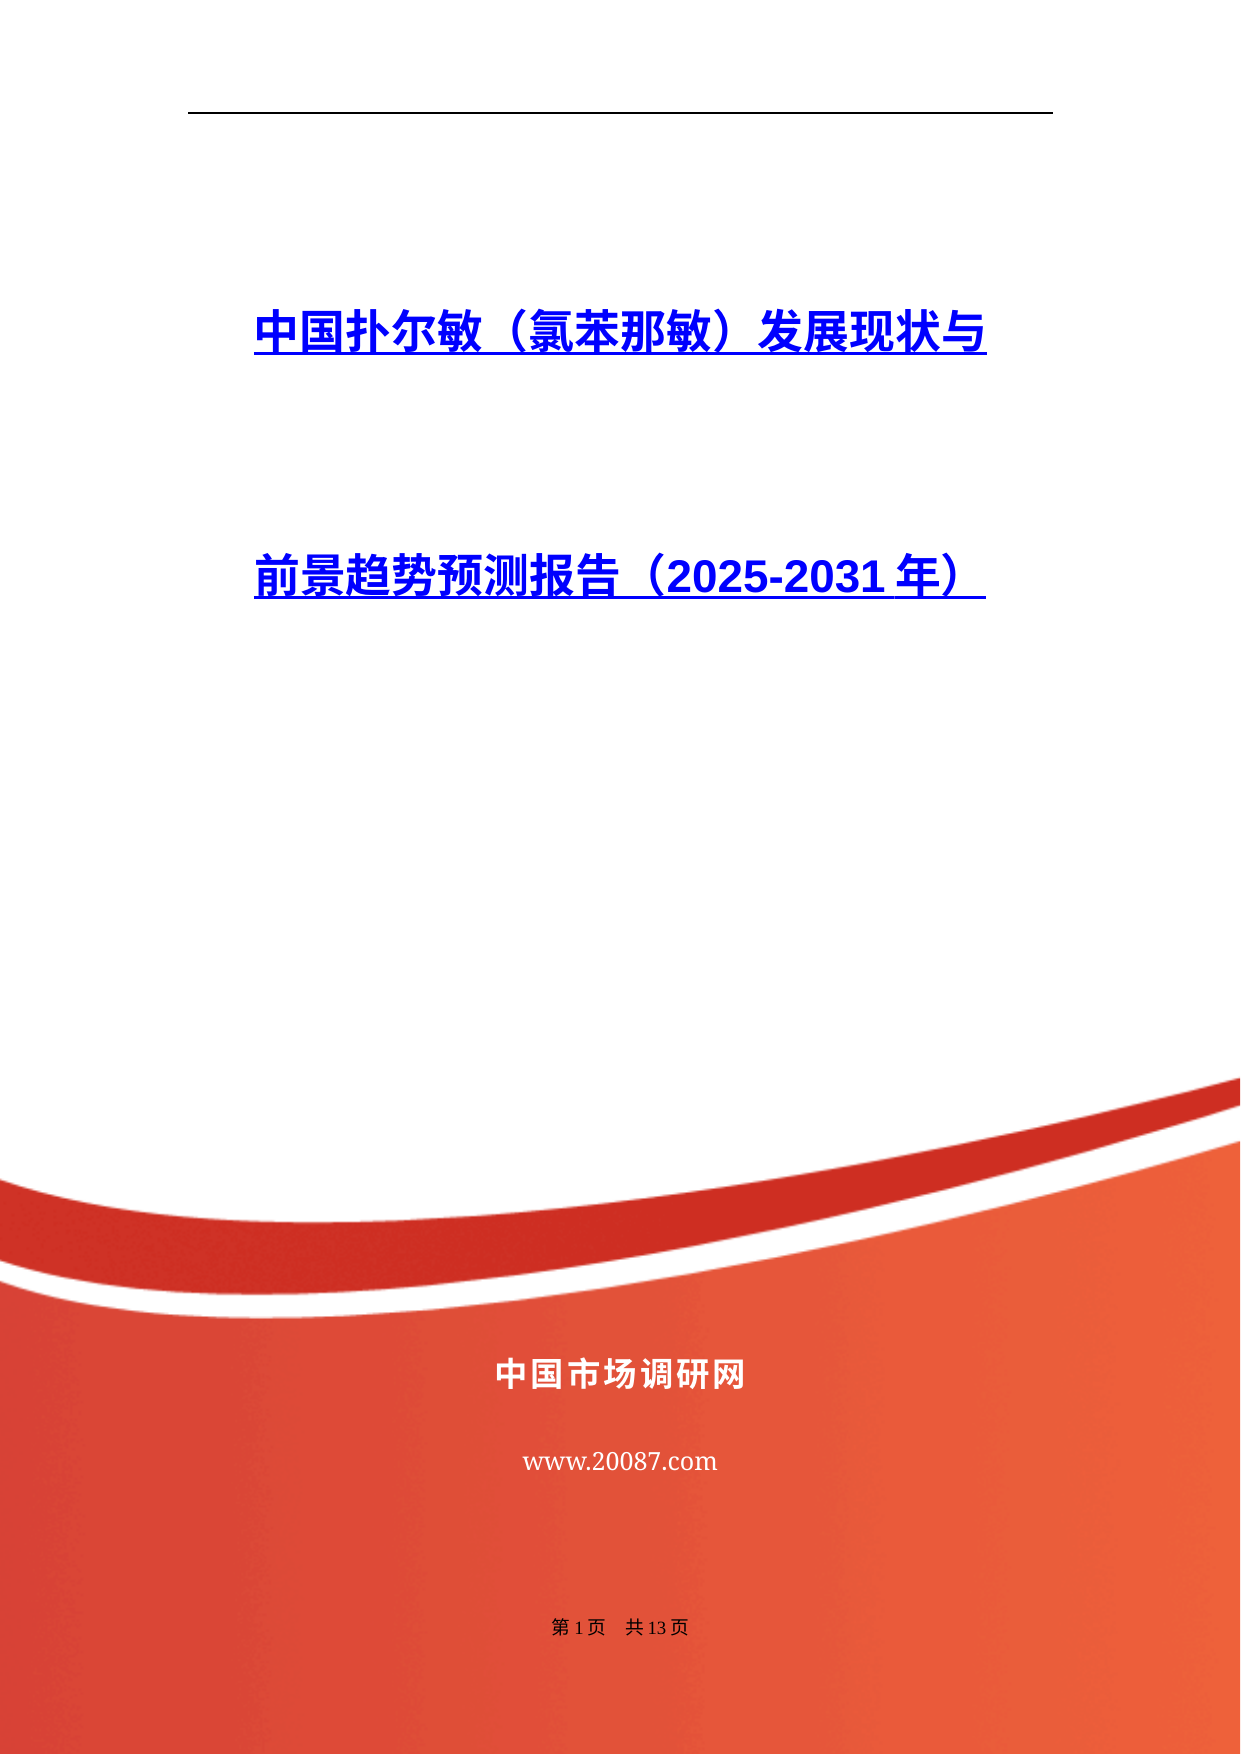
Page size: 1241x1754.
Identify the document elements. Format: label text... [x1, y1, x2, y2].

table_header 中国扑尔敏（氯苯那敏）发展现状与前景趋势预测报告（2025-2031年） [188, 207, 1053, 773]
subtitle 中国市场调研网 [187, 1339, 1053, 1404]
text www.20087.com [187, 1428, 1053, 1493]
picture [0, 1006, 1241, 1754]
